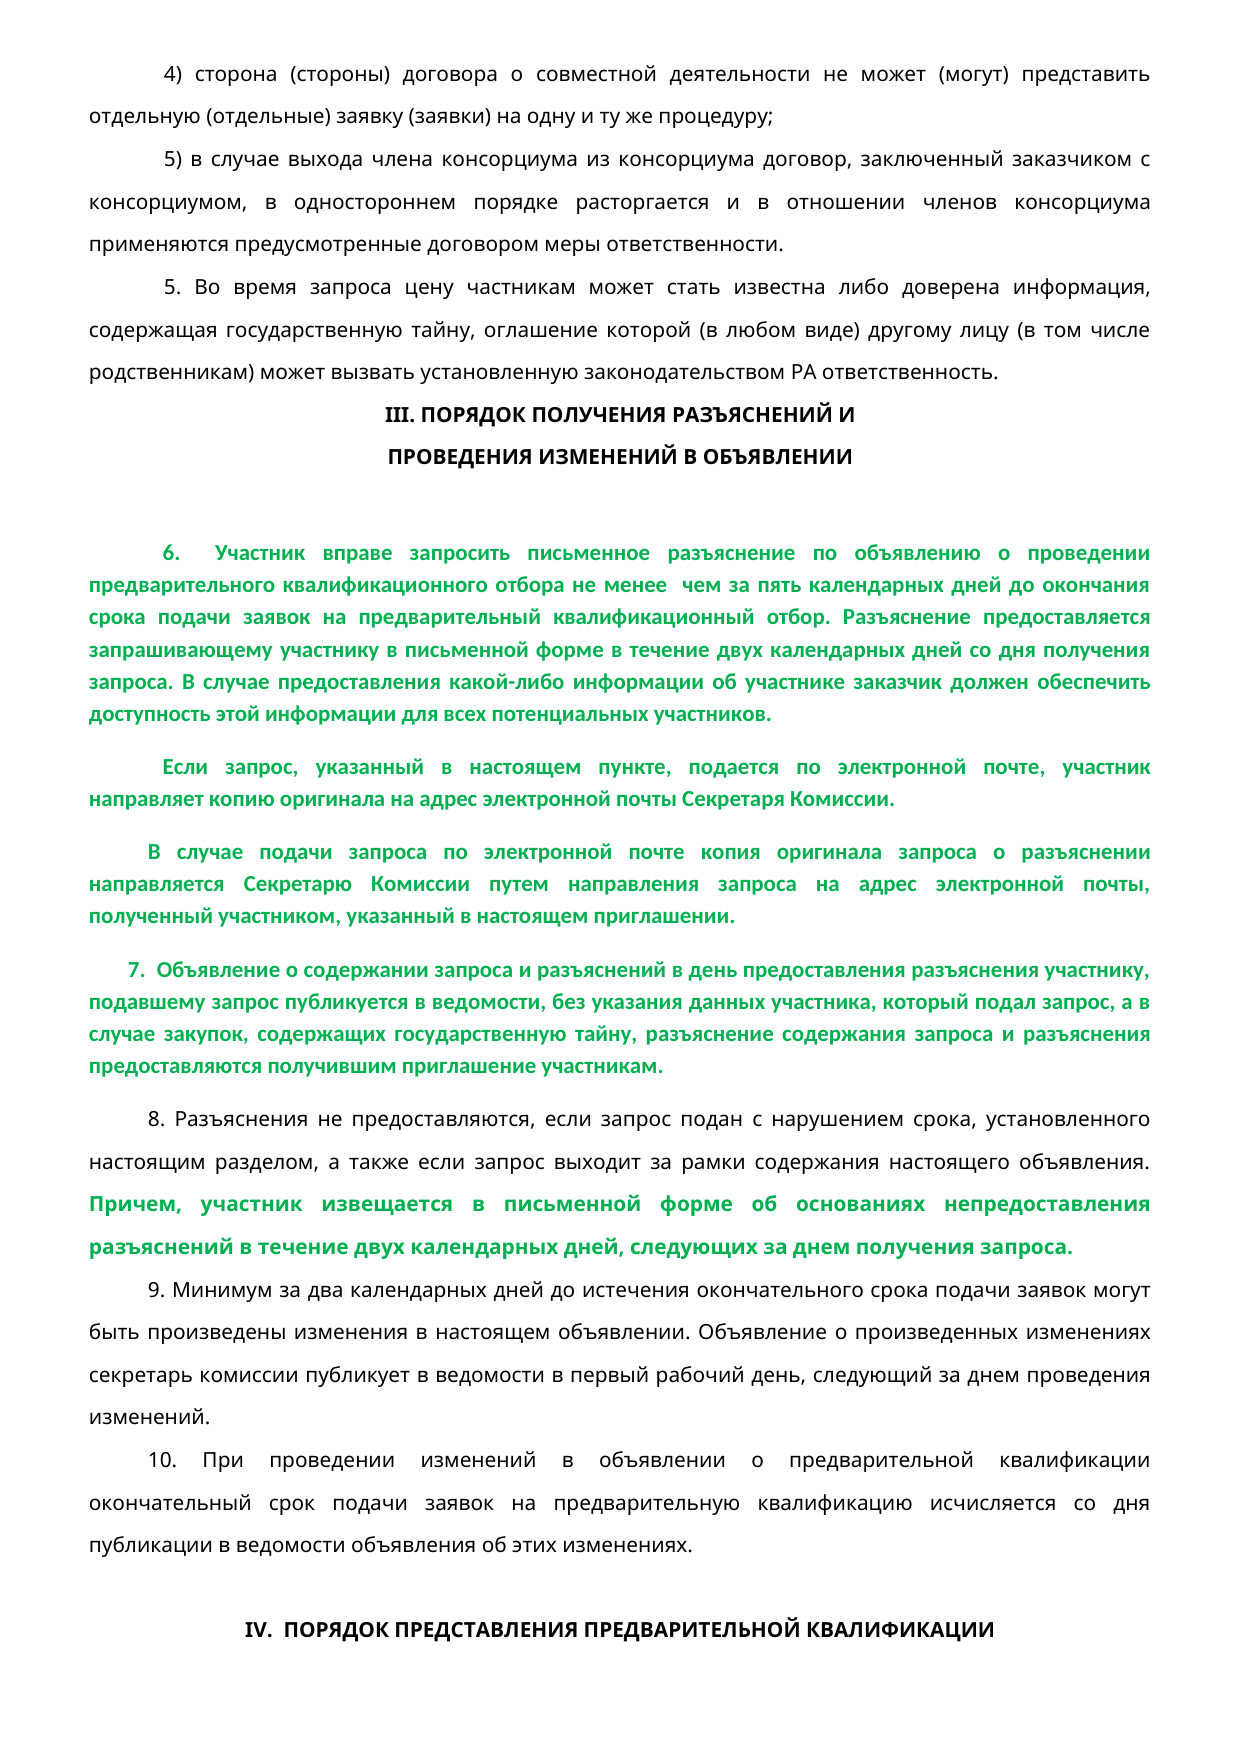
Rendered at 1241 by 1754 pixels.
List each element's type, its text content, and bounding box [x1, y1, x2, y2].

text III. ПОРЯДОК ПОЛУЧЕНИЯ РАЗЪЯСНЕНИЙ И [89, 400, 1152, 428]
text 6. Участник вправе запросить письменное разъяснение по объявлению о проведении предварительного квалификационного отбора не менее чем за пять календарных дней до окончания срока подачи заявок на предварительный квалификационный отбор. Разъяснение предоставляется запрашивающему участнику в письменной форме в течение двух календарных дней со дня получения запроса. В случае предоставления какой-либо информации об участнике заказчик должен обеспечить доступность этой информации для всех потенциальных участников. [89, 538, 1152, 727]
text Если запрос, указанный в настоящем пункте, подается по электронной почте, участник направляет копию оригинала на адрес электронной почты Секретаря Комиссии. [89, 752, 1152, 812]
text 5) в случае выхода члена консорциума из консорциума договор, заключенный заказчиком с консорциумом, в одностороннем порядке расторгается и в отношении членов консорциума применяются предусмотренные договором меры ответственности. [89, 144, 1152, 258]
text 9. Минимум за два календарных дней до истечения окончательного срока подачи заявок могут быть произведены изменения в настоящем объявлении. Объявление о произведенных изменениях секретарь комиссии публикует в ведомости в первый рабочий день, следующий за днем проведения изменений. [89, 1275, 1152, 1431]
text 10. При проведении изменений в объявлении о предварительной квалификации окончательный срок подачи заявок на предварительную квалификацию исчисляется со дня публикации в ведомости объявления об этих изменениях. [89, 1445, 1152, 1559]
text IV. ПОРЯДОК ПРЕДСТАВЛЕНИЯ ПРЕДВАРИТЕЛЬНОЙ КВАЛИФИКАЦИИ [89, 1616, 1152, 1644]
text В случае подачи запроса по электронной почте копия оригинала запроса о разъяснении направляется Секретарю Комиссии путем направления запроса на адрес электронной почты, полученный участником, указанный в настоящем приглашении. [89, 837, 1152, 930]
text 7. Объявление о содержании запроса и разъяснений в день предоставления разъяснения участнику, подавшему запрос публикуется в ведомости, без указания данных участника, который подал запрос, а в случае закупок, содержащих государственную тайну, разъяснение содержания запроса и разъяснения предоставляются получившим приглашение участникам. [89, 955, 1152, 1079]
text 4) сторона (стороны) договора о совместной деятельности не может (могут) представить отдельную (отдельные) заявку (заявки) на одну и ту же процедуру; [89, 59, 1152, 130]
text ПРОВЕДЕНИЯ ИЗМЕНЕНИЙ В ОБЪЯВЛЕНИИ [89, 442, 1152, 471]
text 5. Во время запроса цену частникам может стать известна либо доверена информация, содержащая государственную тайну, оглашение которой (в любом виде) другому лицу (в том числе родственникам) может вызвать установленную законодательством РА ответственность. [89, 272, 1152, 386]
text 8. Разъяснения не предоставляются, если запрос подан с нарушением срока, установленного настоящим разделом, а также если запрос выходит за рамки содержания настоящего объявления. Причем, участник извещается в письменной форме об основаниях непредоставления разъяснений в течение двух календарных дней, следующих за днем получения запроса. [89, 1104, 1152, 1261]
